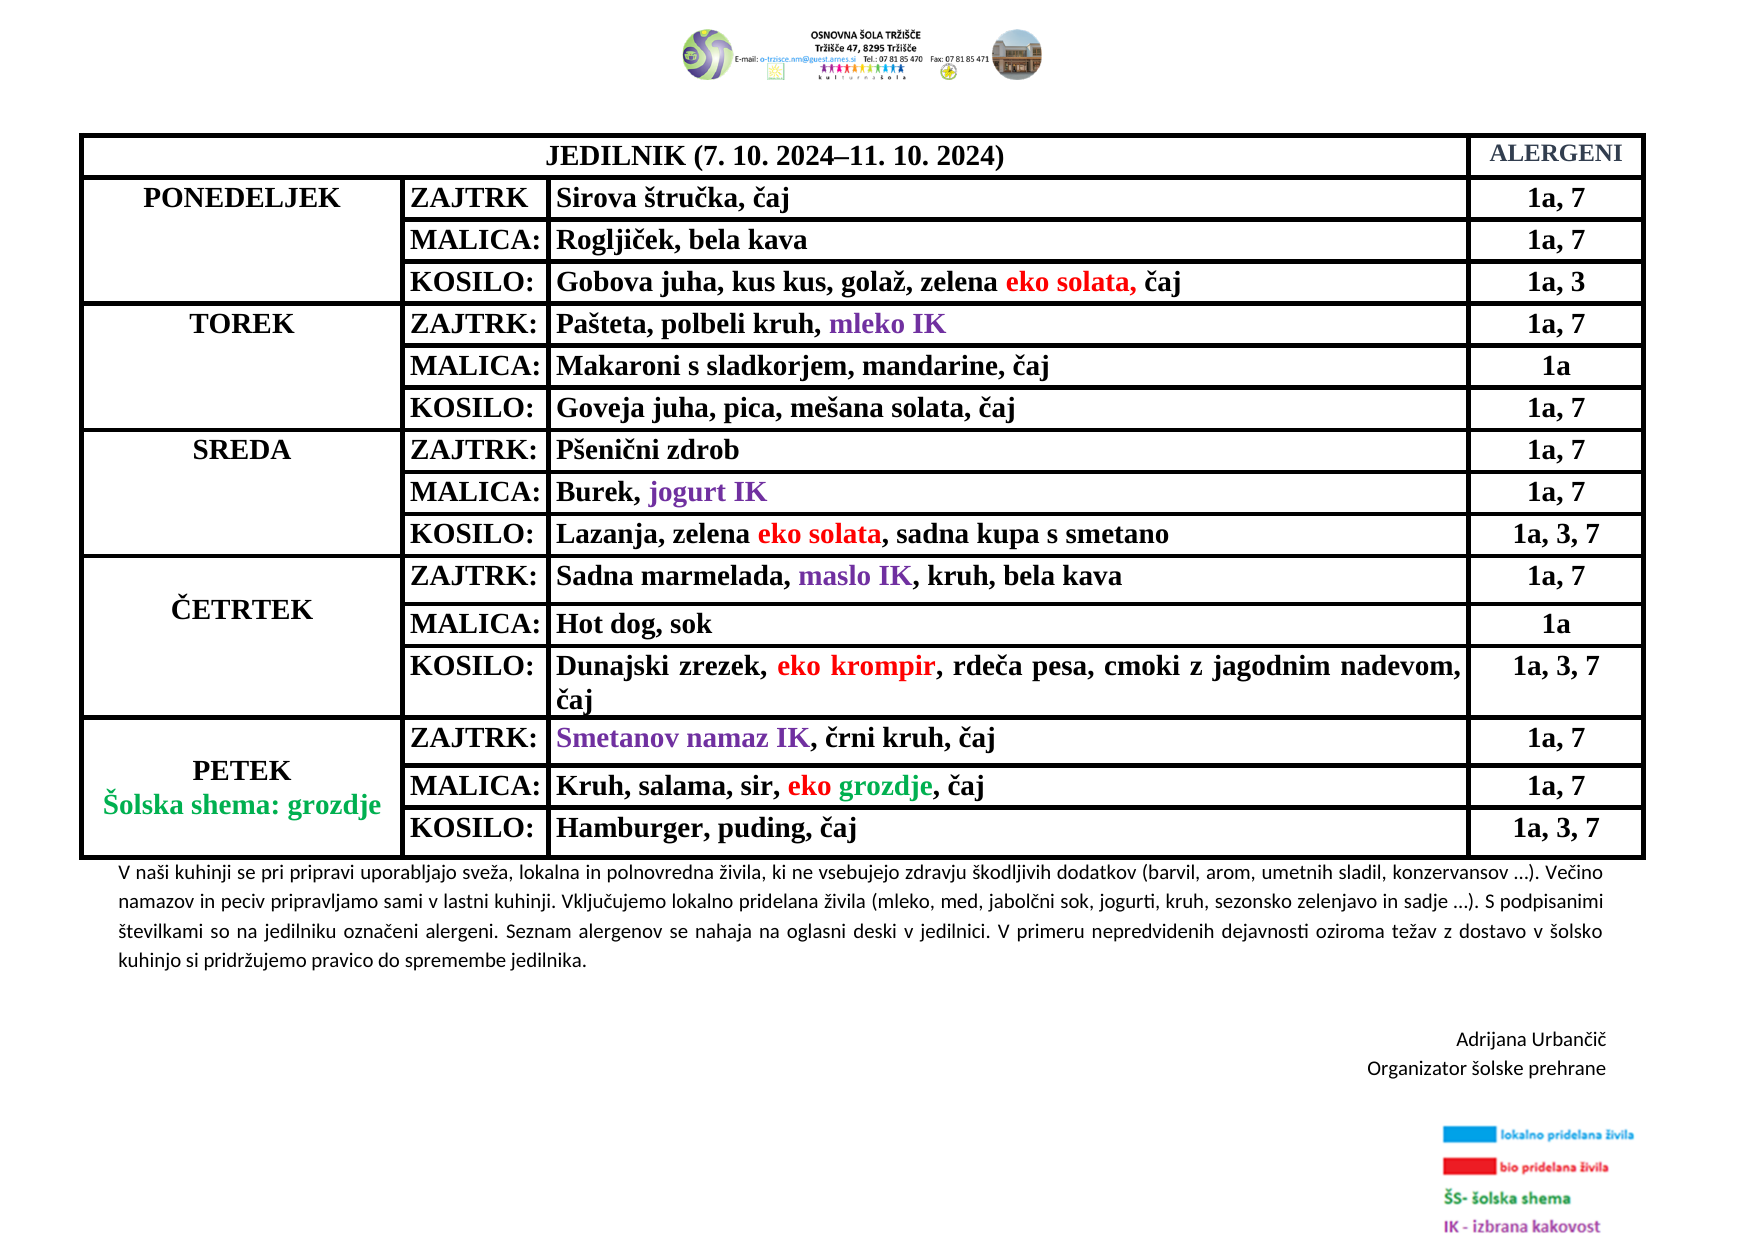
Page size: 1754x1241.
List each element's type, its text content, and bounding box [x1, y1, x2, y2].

table_header JEDILNIK (7. 10. 2024–11. 10. 2024) [84, 138, 1466, 175]
table_cell Pšenični zdrob [551, 432, 1466, 469]
table_cell 1a, 7 [1471, 720, 1641, 763]
table_cell ZAJTRK: [405, 720, 546, 763]
table_cell ZAJTRK: [405, 432, 546, 469]
table_cell Rogljiček, bela kava [551, 222, 1466, 259]
table_cell 1a, 7 [1471, 432, 1641, 469]
table_cell 1a, 3, 7 [1471, 810, 1641, 855]
table_cell 1a, 7 [1471, 474, 1641, 512]
table_cell 1a, 7 [1471, 558, 1641, 601]
table_cell 1a, 7 [1471, 306, 1641, 343]
table_cell Sadna marmelada, maslo IK, kruh, bela kava [551, 558, 1466, 601]
table_cell MALICA: [405, 474, 546, 512]
table_cell ZAJTRK [405, 180, 546, 217]
table_cell Burek, jogurt IK [551, 474, 1466, 512]
table_cell MALICA: [405, 606, 546, 643]
table_cell 1a, 3, 7 [1471, 648, 1641, 715]
table_cell MALICA: [405, 768, 546, 805]
table_cell 1a [1471, 606, 1641, 643]
table_cell 1a, 7 [1471, 180, 1641, 217]
table_cell KOSILO: [405, 648, 546, 715]
table_cell MALICA: [405, 348, 546, 385]
text V naši kuhinji se pri pripravi uporabljajo sveža, lokalna in polnovredna živila, ki ne vsebujejo zdravju škodljivih dodatkov (barvil, arom, umetnih sladil, konzervansov …). Večino namazov in peciv pripravljamo sami v lastni kuhinji. Vključujemo lokalno pridelana živila (mleko, med, jabolčni sok, jogurti, kruh, sezonsko zelenjavo in sadje …). S podpisanimi številkami so na jedilniku označeni alergeni. Seznam alergenov se nahaja na oglasni deski v jedilnici. V primeru nepredvidenih dejavnosti oziroma težav z dostavo v šolsko kuhinjo si pridržujemo pravico do spremembe jedilnika. [118, 860, 1606, 972]
table_cell Gobova juha, kus kus, golaž, zelena eko solata, čaj [551, 264, 1466, 301]
table_cell TOREK [84, 306, 400, 427]
table_cell 1a, 3 [1471, 264, 1641, 301]
table_cell Hamburger, puding, čaj [551, 810, 1466, 855]
table_header ALERGENI [1471, 138, 1641, 175]
table_cell Lazanja, zelena eko solata, sadna kupa s smetano [551, 516, 1466, 554]
table_cell ZAJTRK: [405, 306, 546, 343]
table_cell 1a, 3, 7 [1471, 516, 1641, 554]
text Adrijana Urbančič [118, 1026, 1606, 1052]
table_cell 1a, 7 [1471, 390, 1641, 427]
table_cell Dunajski zrezek, eko krompir, rdeča pesa, cmoki z jagodnim nadevom, čaj [551, 648, 1466, 715]
table_cell Goveja juha, pica, mešana solata, čaj [551, 390, 1466, 427]
table_cell Sirova štručka, čaj [551, 180, 1466, 217]
picture [1435, 1114, 1642, 1236]
table_cell MALICA: [405, 222, 546, 259]
table_cell Hot dog, sok [551, 606, 1466, 643]
text Organizator šolske prehrane [118, 1055, 1606, 1081]
table_cell Kruh, salama, sir, eko grozdje, čaj [551, 768, 1466, 805]
table_cell KOSILO: [405, 810, 546, 855]
table_cell KOSILO: [405, 390, 546, 427]
table_cell ČETRTEK [84, 558, 400, 715]
table_cell PETEK Šolska shema: grozdje [84, 720, 400, 855]
table_cell Smetanov namaz IK, črni kruh, čaj [551, 720, 1466, 763]
table_cell PONEDELJEK [84, 180, 400, 301]
table_cell KOSILO: [405, 516, 546, 554]
picture [682, 29, 1042, 80]
table_cell 1a, 7 [1471, 222, 1641, 259]
table_cell ZAJTRK: [405, 558, 546, 601]
table_cell SREDA [84, 432, 400, 554]
table_cell 1a, 7 [1471, 768, 1641, 805]
table_cell Pašteta, polbeli kruh, mleko IK [551, 306, 1466, 343]
table_cell 1a [1471, 348, 1641, 385]
table_cell KOSILO: [405, 264, 546, 301]
table_cell Makaroni s sladkorjem, mandarine, čaj [551, 348, 1466, 385]
